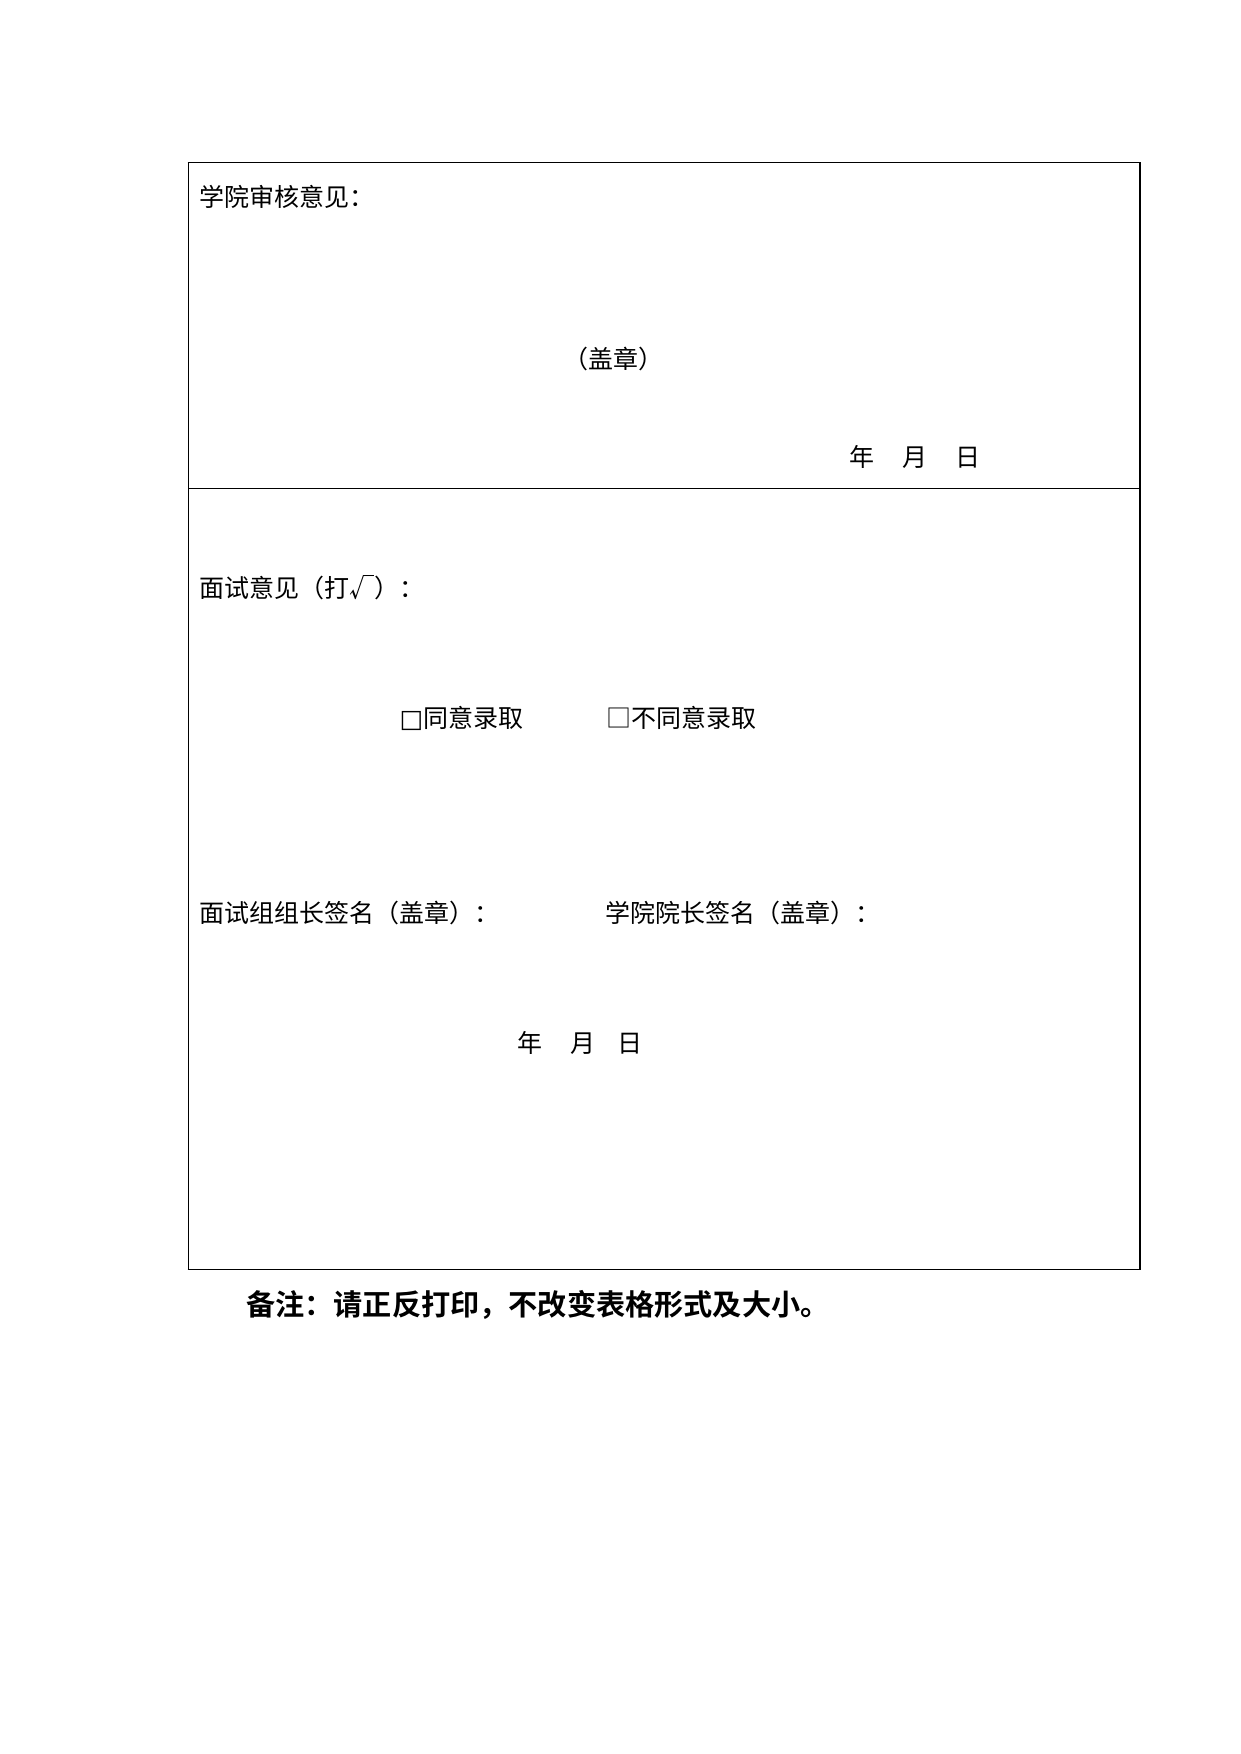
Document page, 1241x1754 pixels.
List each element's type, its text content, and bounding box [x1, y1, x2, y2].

table_cell 面试意见（打√）： □同意录取 □不同意录取 面试组组长签名（盖章）： 学院院长签名（盖章）： 年 月 日 [189, 489, 1139, 1269]
table_cell 学院审核意见： （盖章） 年 月 日 [189, 163, 1139, 488]
text 备注：请正反打印，不改变表格形式及大小。 [187, 1270, 1053, 1335]
